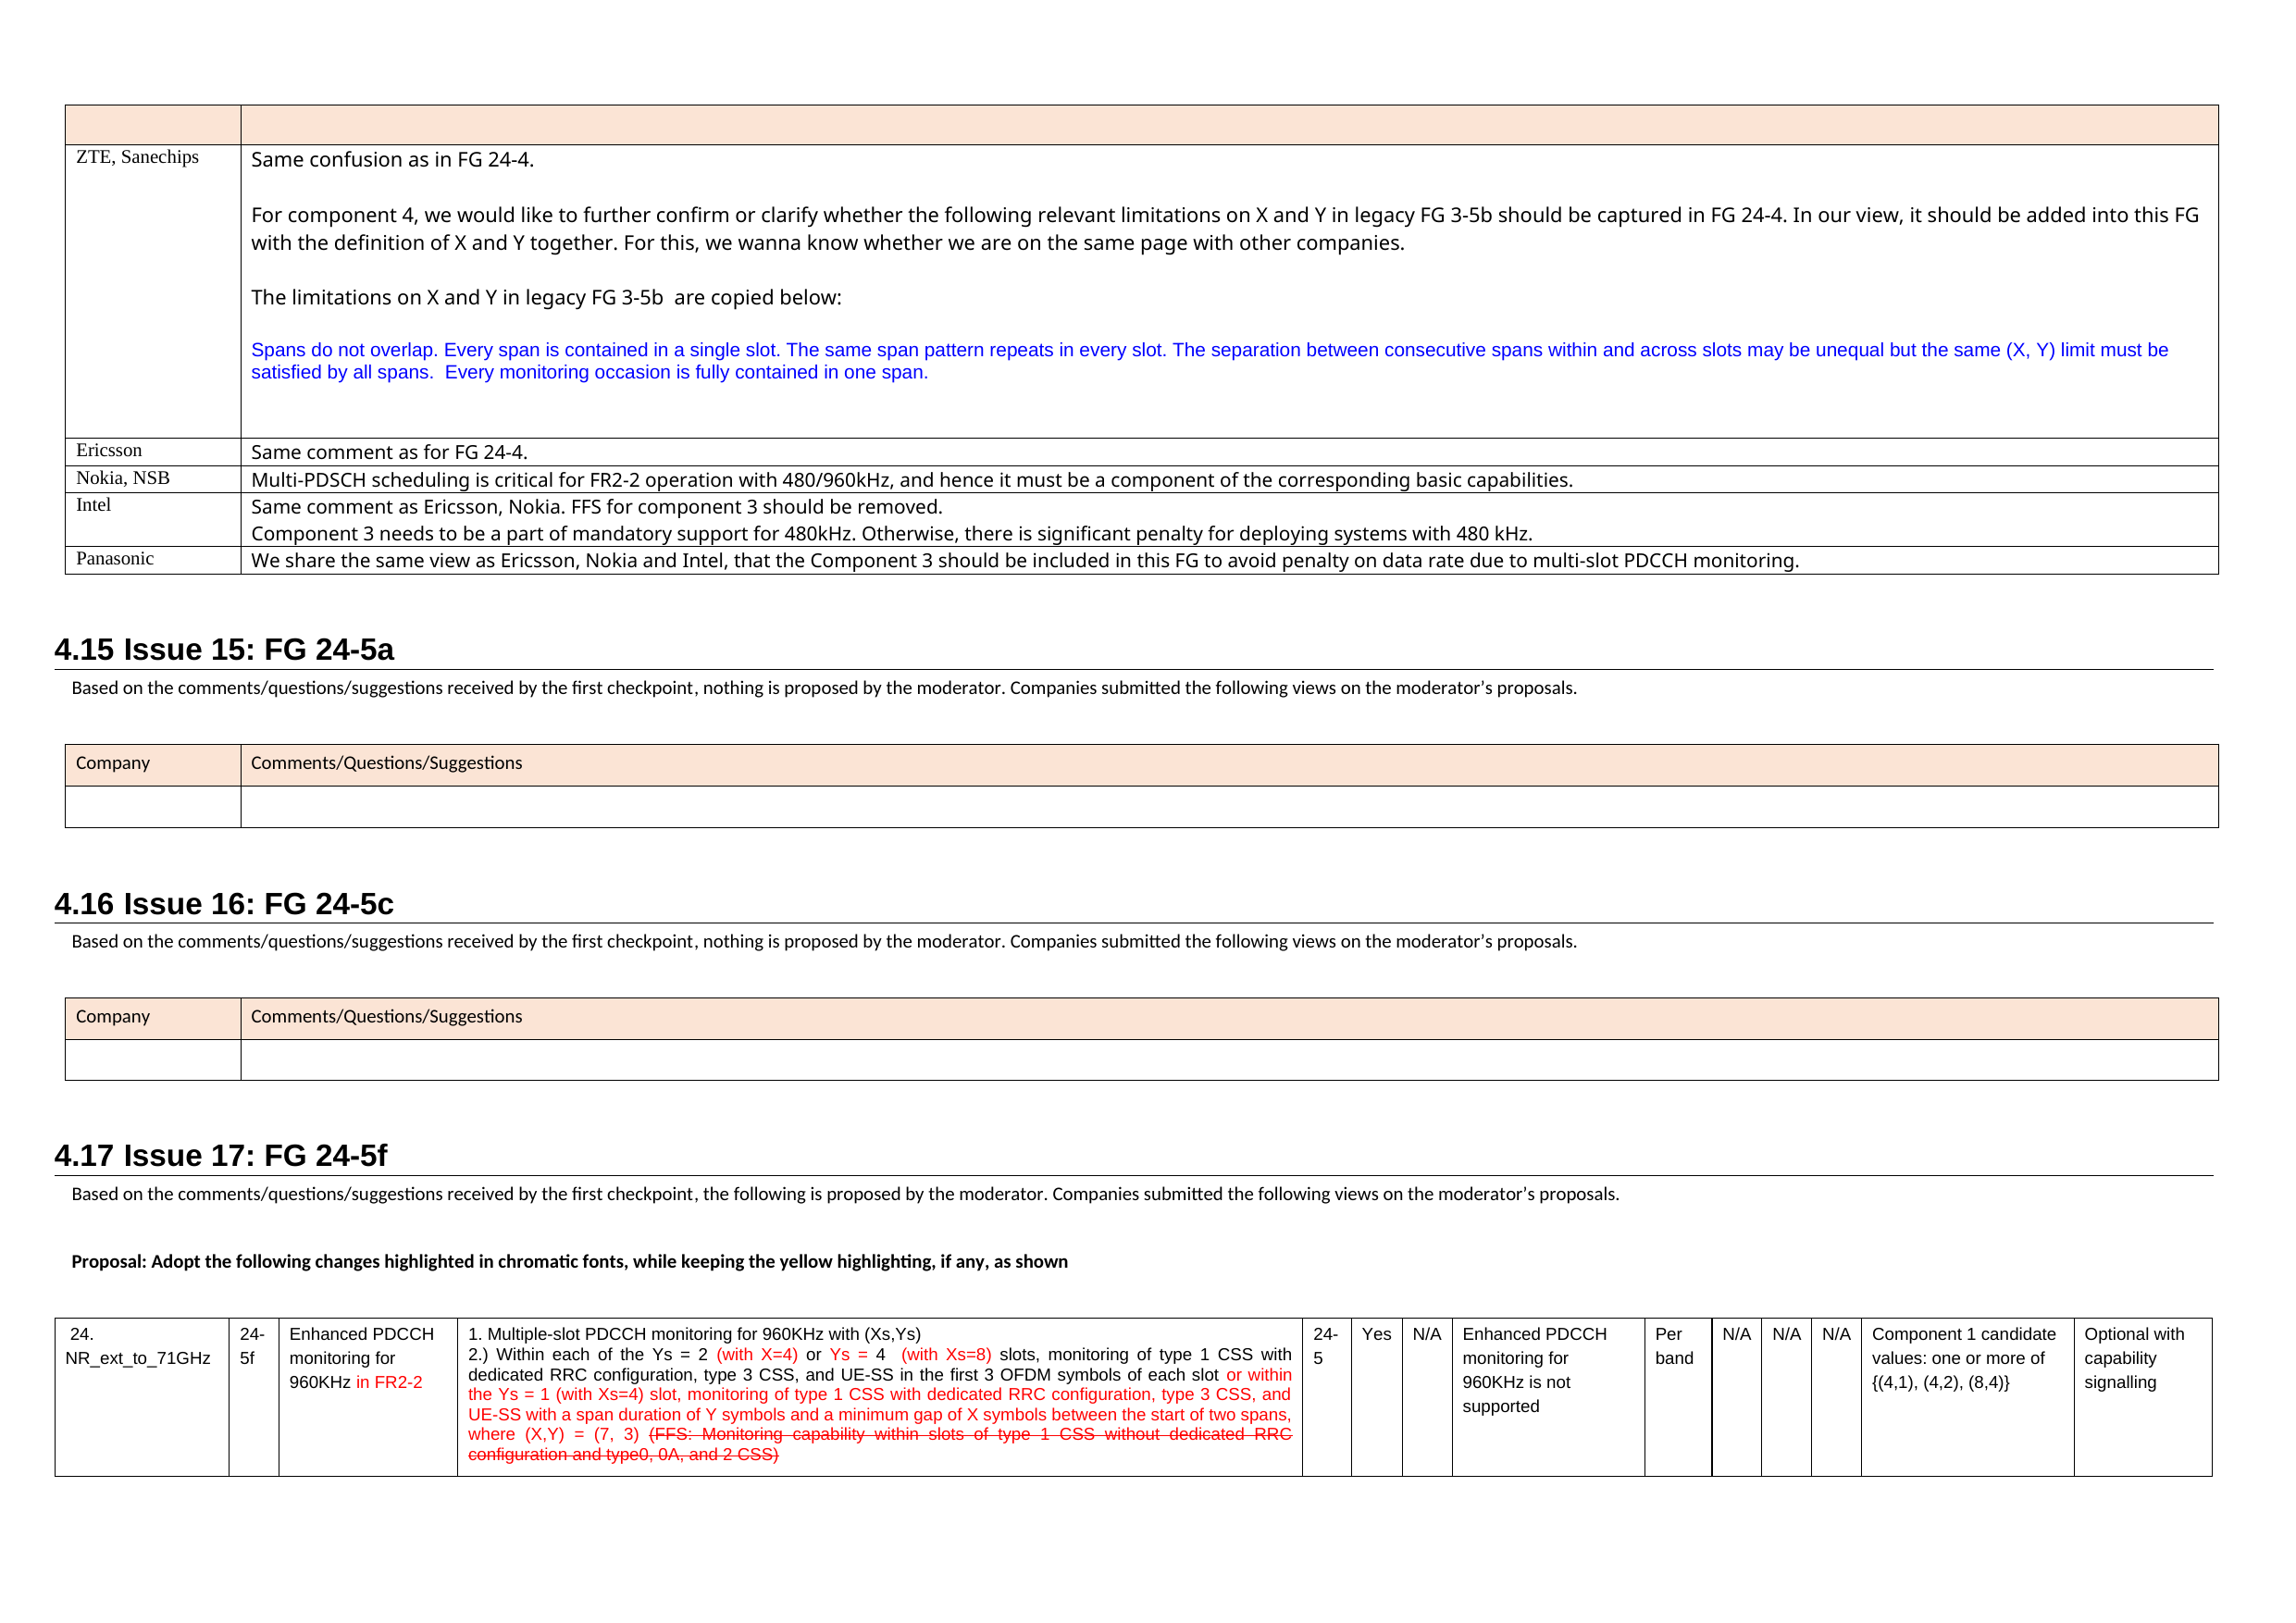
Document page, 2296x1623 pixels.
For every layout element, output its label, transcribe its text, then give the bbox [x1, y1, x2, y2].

table_cell Nokia, NSB [66, 466, 241, 492]
table_header N/A [1403, 1319, 1452, 1476]
table_cell Ericsson [66, 439, 241, 465]
text Proposal: Adopt the following changes highlighted in chromatic fonts, while keeping the yellow highlighting, if any, as shown [54, 1250, 2214, 1273]
subtitle Issue 15: FG 24-5a [54, 631, 2214, 670]
table_header Component 1 candidate values: one or more of {(4,1), (4,2), (8,4)} [1862, 1319, 2074, 1476]
table_cell [242, 787, 2218, 827]
text Based on the comments/questions/suggestions received by the first checkpoint, nothing is proposed by the moderator. Companies submitted the following views on the moderator’s proposals. [54, 675, 2214, 700]
table_header 1. Multiple-slot PDCCH monitoring for 960KHz with (Xs,Ys) 2.) Within each of the Ys = 2 (with X=4) or Ys = 4 (with Xs=8) slots, monitoring of type 1 CSS with dedicated RRC configuration, type 3 CSS, and UE-SS in the first 3 OFDM symbols of each slot or within the Ys = 1 (with Xs=4) slot, monitoring of type 1 CSS with dedicated RRC configuration, type 3 CSS, and UE-SS with a span duration of Y symbols and a minimum gap of X symbols between the start of two spans, where (X,Y) = (7, 3) (FFS: Monitoring capability within slots of type 1 CSS without dedicated RRC configuration and type0, 0A, and 2 CSS) [458, 1319, 1302, 1476]
table_cell [66, 787, 241, 827]
table_cell We share the same view as Ericsson, Nokia and Intel, that the Component 3 should be included in this FG to avoid penalty on data rate due to multi-slot PDCCH monitoring. [242, 547, 2218, 574]
table_header Company [66, 998, 241, 1039]
table_header 24-5 [1303, 1319, 1351, 1476]
table_cell [242, 1040, 2218, 1080]
table_cell [66, 1040, 241, 1080]
table_cell ZTE, Sanechips [66, 145, 241, 438]
table_header Company [66, 745, 241, 786]
table_header Enhanced PDCCH monitoring for 960KHz is not supported [1453, 1319, 1644, 1476]
subtitle Issue 17: FG 24-5f [54, 1137, 2214, 1176]
table_header Optional with capability signalling [2075, 1319, 2212, 1476]
table_header Enhanced PDCCH monitoring for 960KHz in FR2-2 [279, 1319, 457, 1476]
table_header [242, 105, 2218, 144]
table_header Comments/Questions/Suggestions [242, 745, 2218, 786]
table_header Yes [1352, 1319, 1402, 1476]
table_header N/A [1812, 1319, 1861, 1476]
subtitle Issue 16: FG 24-5c [54, 886, 2214, 923]
table_cell Same comment as Ericsson, Nokia. FFS for component 3 should be removed. Component 3 needs to be a part of mandatory support for 480kHz. Otherwise, there is significant penalty for deploying systems with 480 kHz. [242, 493, 2218, 546]
table_header N/A [1762, 1319, 1811, 1476]
table_header Comments/Questions/Suggestions [242, 998, 2218, 1039]
table_header 24-5f [230, 1319, 279, 1476]
table_cell Intel [66, 493, 241, 546]
table_header N/A [1713, 1319, 1761, 1476]
table_cell Same comment as for FG 24-4. [242, 439, 2218, 465]
table_header Per band [1645, 1319, 1711, 1476]
table_cell Same confusion as in FG 24-4. For component 4, we would like to further confirm or clarify whether the following relevant limitations on X and Y in legacy FG 3-5b should be captured in FG 24-4. In our view, it should be added into this FG with the definition of X and Y together. For this, we wanna know whether we are on the same page with other companies. The limitations on X and Y in legacy FG 3-5b are copied below: Spans do not overlap. Every span is contained in a single slot. The same span pattern repeats in every slot. The separation between consecutive spans within and across slots may be unequal but the same (X, Y) limit must be satisfied by all spans. Every monitoring occasion is fully contained in one span. [242, 145, 2218, 438]
text Based on the comments/questions/suggestions received by the first checkpoint, nothing is proposed by the moderator. Companies submitted the following views on the moderator’s proposals. [54, 929, 2214, 953]
table_header 24. NR_ext_to_71GHz [56, 1319, 229, 1476]
table_cell Panasonic [66, 547, 241, 574]
table_cell Multi-PDSCH scheduling is critical for FR2-2 operation with 480/960kHz, and hence it must be a component of the corresponding basic capabilities. [242, 466, 2218, 492]
text Based on the comments/questions/suggestions received by the first checkpoint, the following is proposed by the moderator. Companies submitted the following views on the moderator’s proposals. [54, 1182, 2214, 1206]
table_header Company [66, 105, 241, 144]
